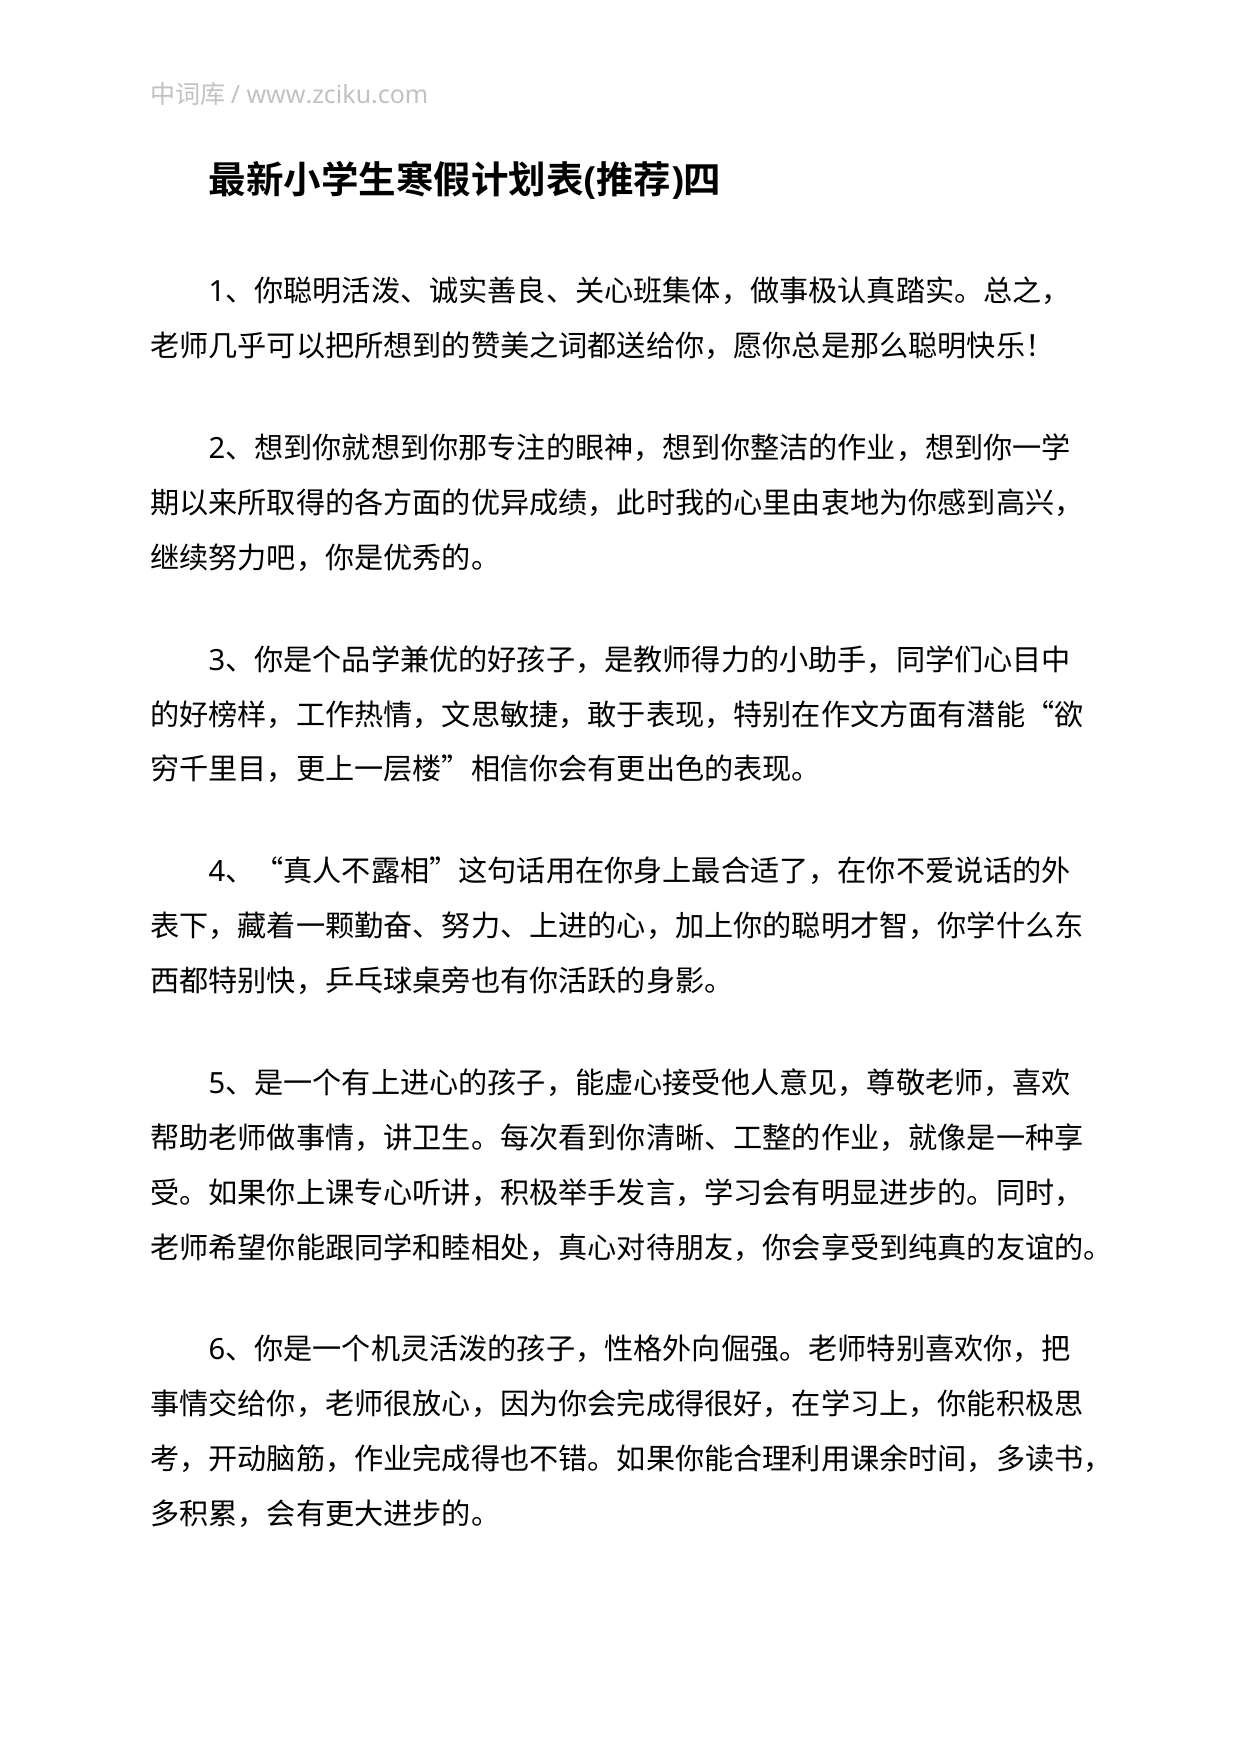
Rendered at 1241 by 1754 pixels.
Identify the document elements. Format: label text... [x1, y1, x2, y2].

text 5、是一个有上进心的孩子，能虚心接受他人意见，尊敬老师，喜欢帮助老师做事情，讲卫生。每次看到你清晰、工整的作业，就像是一种享受。如果你上课专心听讲，积极举手发言，学习会有明显进步的。同时，老师希望你能跟同学和睦相处，真心对待朋友，你会享受到纯真的友谊的。 [150, 1059, 1090, 1266]
text 2、想到你就想到你那专注的眼神，想到你整洁的作业，想到你一学期以来所取得的各方面的优异成绩，此时我的心里由衷地为你感到高兴，继续努力吧，你是优秀的。 [150, 424, 1090, 577]
text 1、你聪明活泼、诚实善良、关心班集体，做事极认真踏实。总之，老师几乎可以把所想到的赞美之词都送给你，愿你总是那么聪明快乐！ [150, 268, 1090, 365]
text 6、你是一个机灵活泼的孩子，性格外向倔强。老师特别喜欢你，把事情交给你，老师很放心，因为你会完成得很好，在学习上，你能积极思考，开动脑筋，作业完成得也不错。如果你能合理利用课余时间，多读书，多积累，会有更大进步的。 [150, 1326, 1090, 1533]
text 3、你是个品学兼优的好孩子，是教师得力的小助手，同学们心目中的好榜样，工作热情，文思敏捷，敢于表现，特别在作文方面有潜能“欲穷千里目，更上一层楼”相信你会有更出色的表现。 [150, 636, 1090, 788]
text 最新小学生寒假计划表(推荐)四 [150, 150, 1090, 204]
text 4、“真人不露相”这句话用在你身上最合适了，在你不爱说话的外表下，藏着一颗勤奋、努力、上进的心，加上你的聪明才智，你学什么东西都特别快，乒乓球桌旁也有你活跃的身影。 [150, 848, 1090, 1000]
